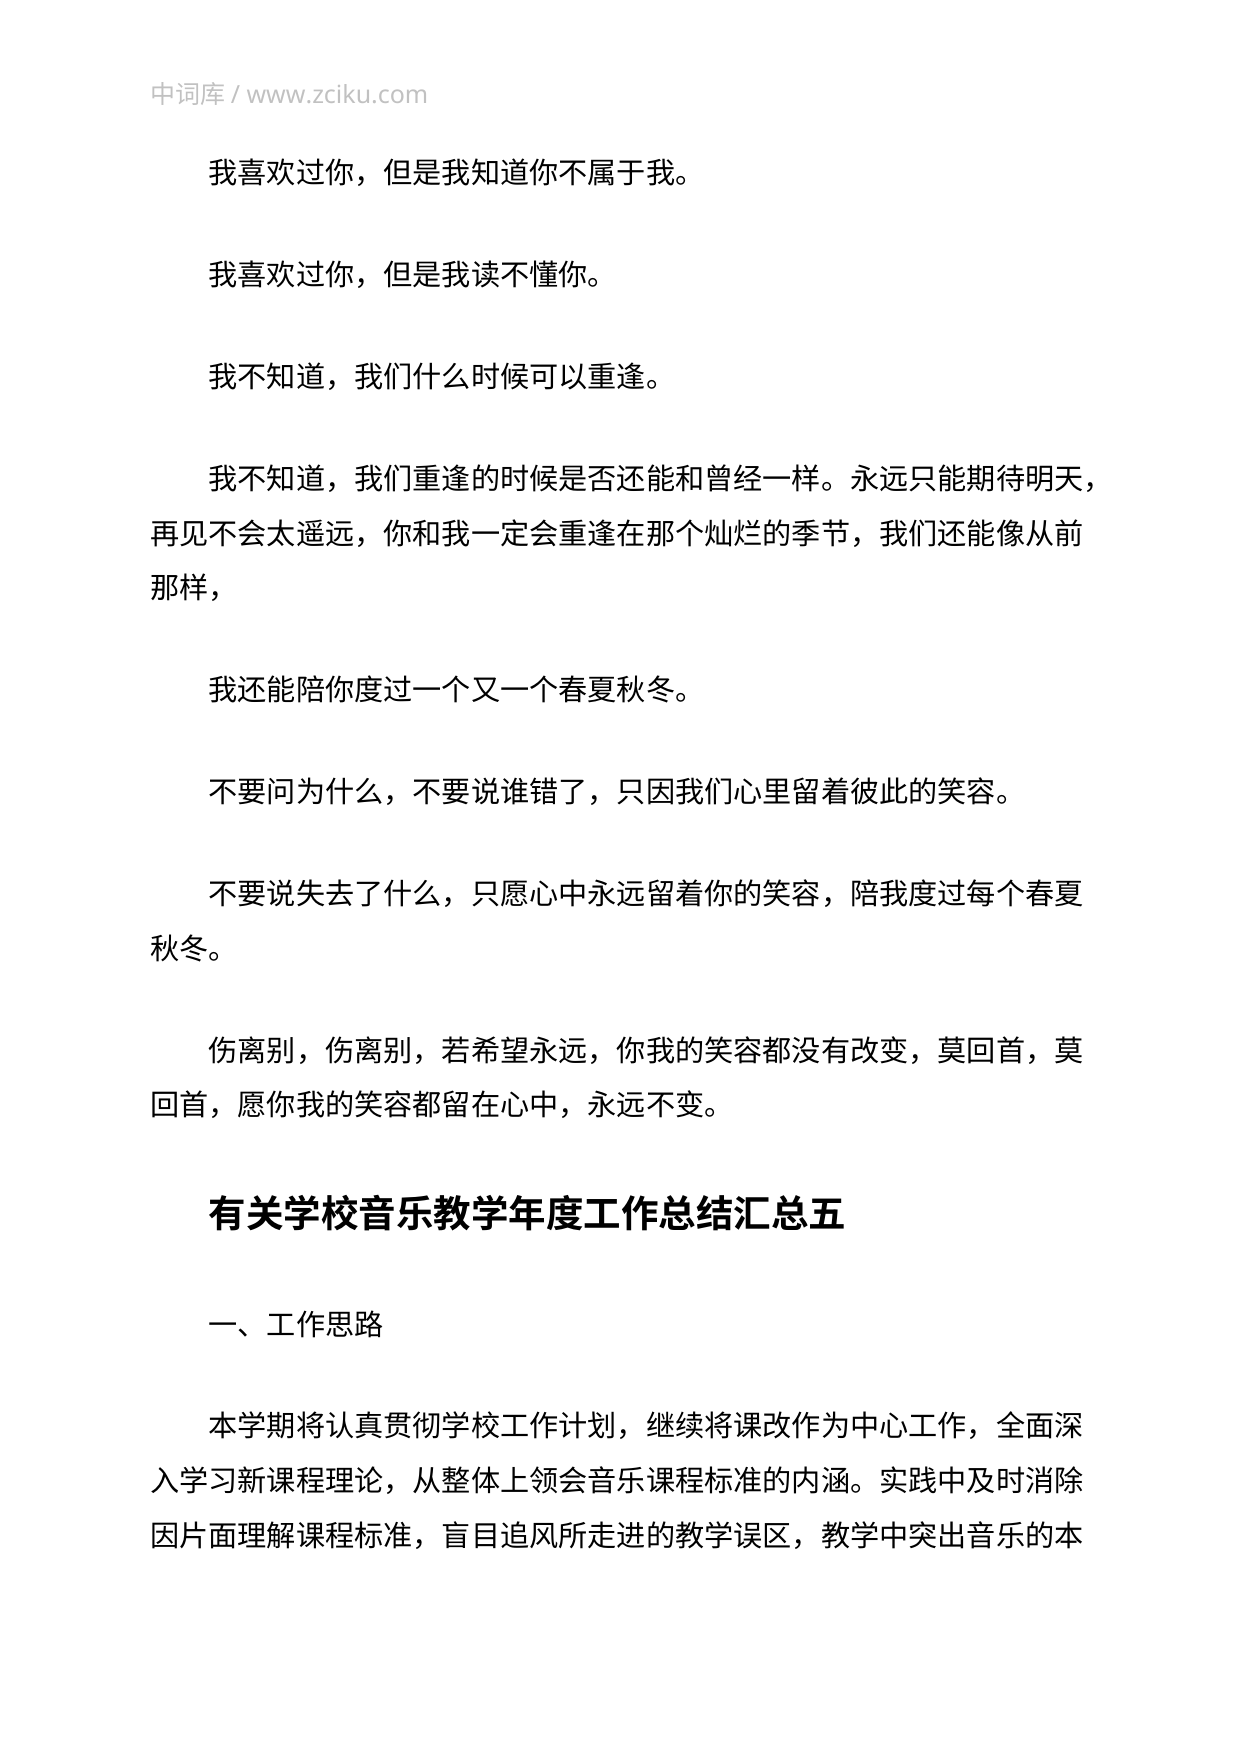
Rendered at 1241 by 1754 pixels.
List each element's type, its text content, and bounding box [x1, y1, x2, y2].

text 不要说失去了什么，只愿心中永远留着你的笑容，陪我度过每个春夏秋冬。 [150, 870, 1090, 968]
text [150, 1403, 1090, 1555]
text 我喜欢过你，但是我读不懂你。 [150, 252, 1090, 294]
text 不要问为什么，不要说谁错了，只因我们心里留着彼此的笑容。 [150, 769, 1090, 811]
text 伤离别，伤离别，若希望永远，你我的笑容都没有改变，莫回首，莫回首，愿你我的笑容都留在心中，永远不变。 [150, 1027, 1090, 1124]
text 一、工作思路 [150, 1301, 1090, 1343]
text 我不知道，我们重逢的时候是否还能和曾经一样。永远只能期待明天，再见不会太遥远，你和我一定会重逢在那个灿烂的季节，我们还能像从前那样， [150, 455, 1090, 607]
text 我不知道，我们什么时候可以重逢。 [150, 353, 1090, 396]
text 我还能陪你度过一个又一个春夏秋冬。 [150, 667, 1090, 709]
text 有关学校音乐教学年度工作总结汇总五 [150, 1184, 1090, 1238]
text 我喜欢过你，但是我知道你不属于我。 [150, 150, 1090, 192]
